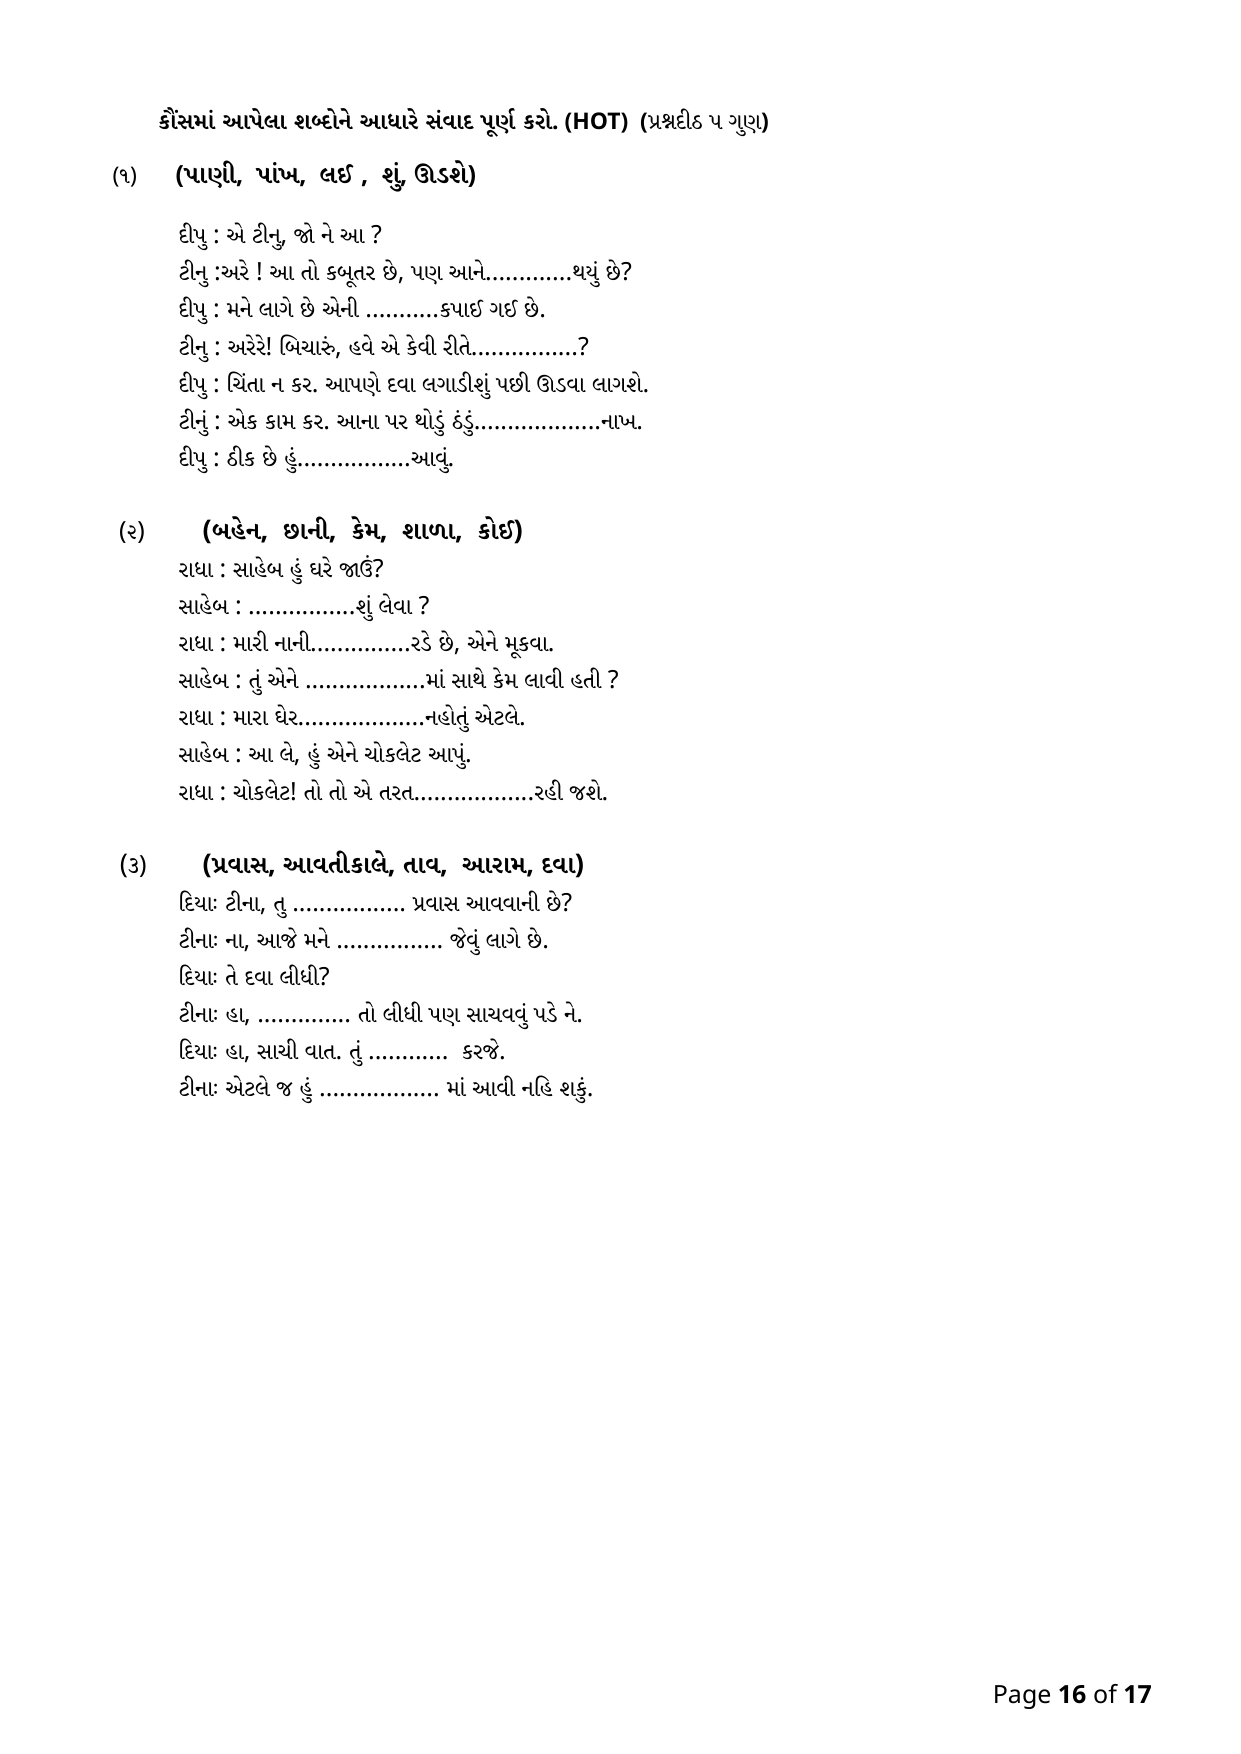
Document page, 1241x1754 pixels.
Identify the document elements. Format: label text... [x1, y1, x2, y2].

text (૨) (બહેન, છાની, કેમ, શાળા, કોઈ) [112, 511, 1152, 551]
text ટીનાઃ ના, આજે મને ................ જેવું લાગે છે. [178, 922, 1152, 959]
text (૩) (પ્રવાસ, આવતીકાલે, તાવ, આરામ, દવા) [112, 844, 1152, 884]
text દીપુ : ઠીક છે હું.................આવું. [178, 439, 1152, 476]
text દિયાઃ તે દવા લીધી? [178, 959, 1152, 996]
text (૧) (પાણી, પાંખ, લઈ , શું, ઊડશે) [112, 157, 1152, 194]
text સાહેબ : તું એને ..................માં સાથે કેમ લાવી હતી ? [178, 662, 1152, 699]
text ટીનાઃ એટલે જ હું .................. માં આવી નહિ શકું. [178, 1070, 1152, 1107]
text ટીનુ :અરે ! આ તો કબૂતર છે, પણ આને.............થયું છે? [178, 254, 1152, 291]
text કૌંસમાં આપેલા શબ્દોને આધારે સંવાદ પૂર્ણ કરો. (HOT) (પ્રશ્નદીઠ પ ગુણ) [112, 105, 1152, 140]
text દિયાઃ ટીના, તુ ................. પ્રવાસ આવવાની છે? [178, 884, 1152, 922]
text ટીનું : એક કામ કર. આના પર થોડું ઠંડું...................નાખ. [178, 402, 1152, 439]
text રાધા : મારા ઘેર...................નહોતું એટલે. [178, 699, 1152, 736]
text રાધા : સાહેબ હું ઘરે જાઉં? [178, 551, 1152, 588]
text ટીનુ : અરેરે! બિચારું, હવે એ કેવી રીતે................? [178, 328, 1152, 365]
text સાહેબ : આ લે, હું એને ચોકલેટ આપું. [178, 736, 1152, 773]
text દિયાઃ હા, સાચી વાત. તું ............ કરજે. [178, 1033, 1152, 1070]
text દીપુ : એ ટીનુ, જો ને આ ? [178, 217, 1152, 254]
text રાધા : ચોકલેટ! તો તો એ તરત..................રહી જશે. [178, 773, 1152, 810]
text દીપુ : ચિંતા ન કર. આપણે દવા લગાડીશું પછી ઊડવા લાગશે. [178, 365, 1152, 402]
text દીપુ : મને લાગે છે એની ...........કપાઈ ગઈ છે. [178, 291, 1152, 328]
text ટીનાઃ હા, .............. તો લીધી પણ સાચવવું પડે ને. [178, 996, 1152, 1033]
text સાહેબ : ................શું લેવા ? [178, 588, 1152, 625]
text રાધા : મારી નાની...............રડે છે, એને મૂકવા. [178, 625, 1152, 662]
